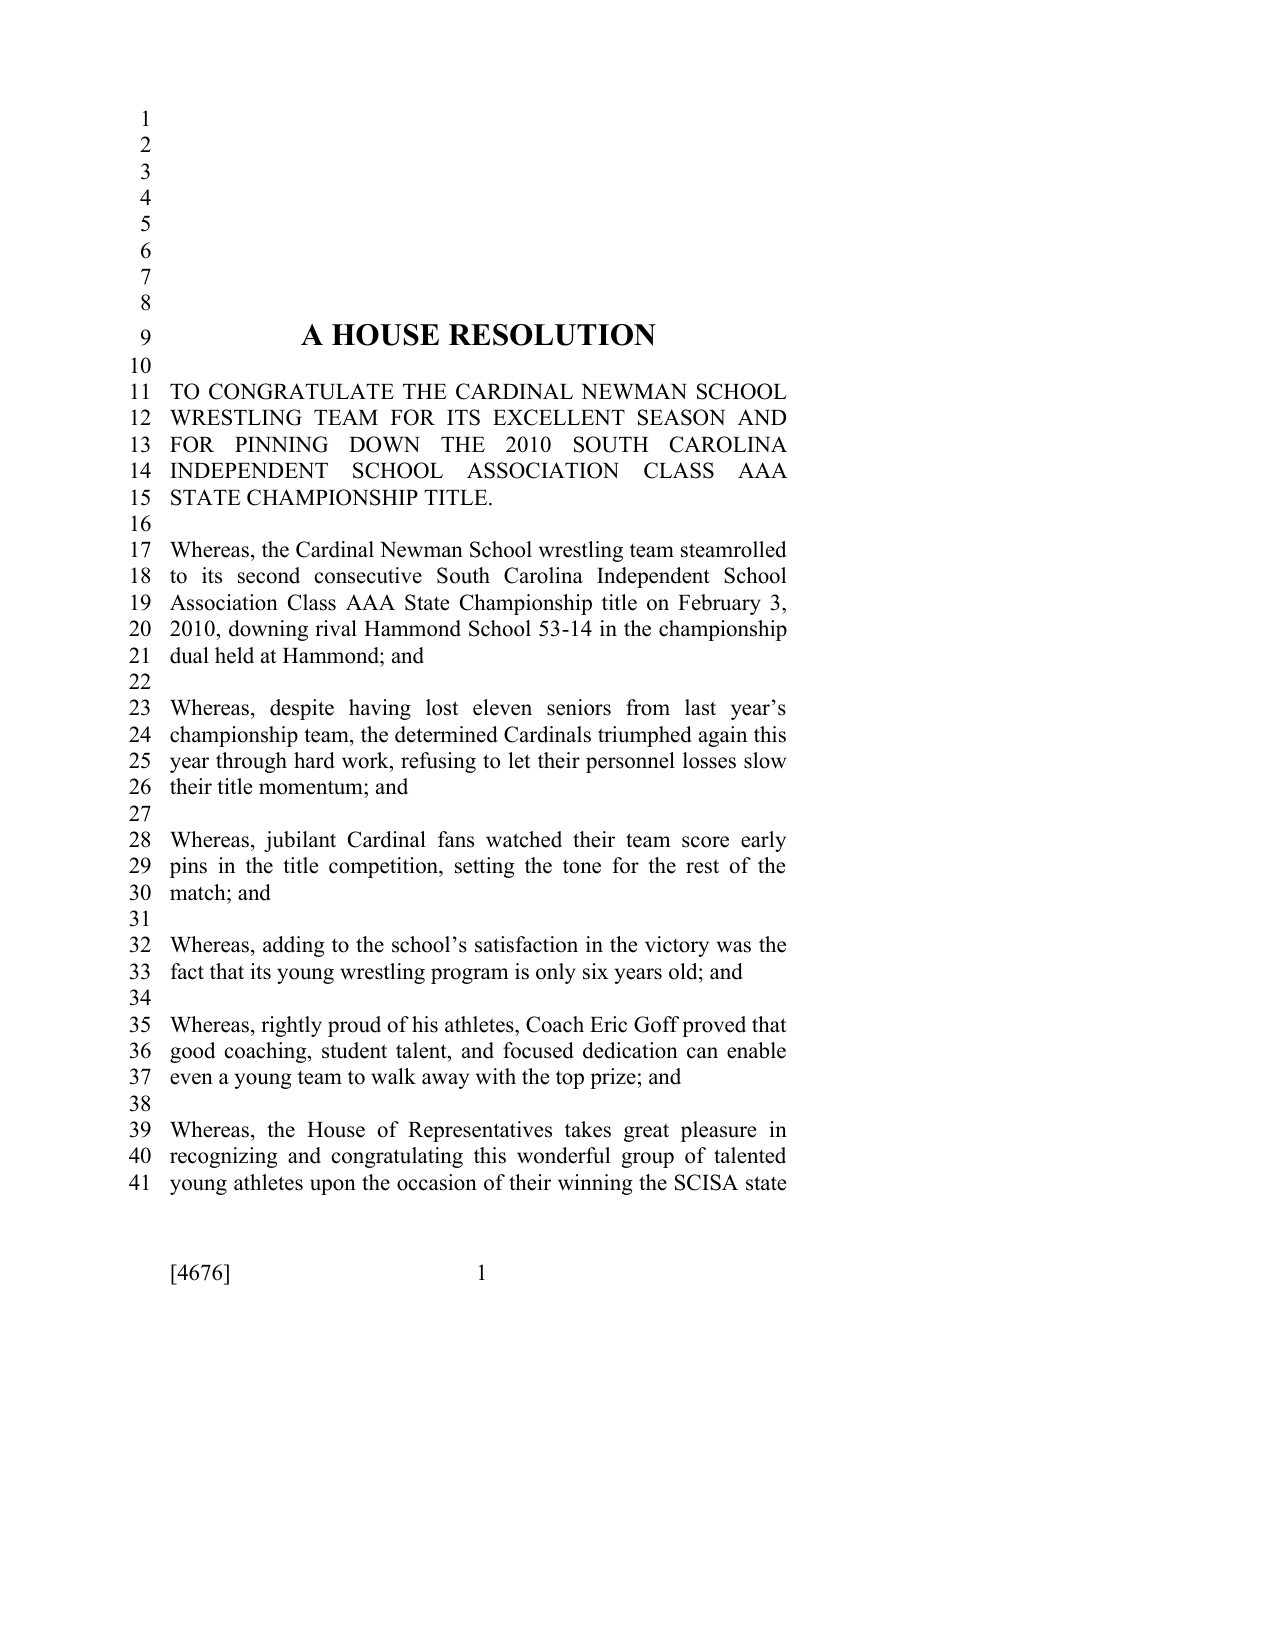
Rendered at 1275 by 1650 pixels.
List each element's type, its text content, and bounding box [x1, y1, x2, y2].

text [169, 1116, 787, 1195]
text Whereas, the Cardinal Newman School wrestling team steamrolled to its second consecutive South Carolina Independent School Association Class AAA State Championship title on February 3, 2010, downing rival Hammond School 53-14 in the championship dual held at Hammond; and [169, 536, 787, 668]
text Whereas, jubilant Cardinal fans watched their team score early pins in the title competition, setting the tone for the rest of the match; and [169, 826, 787, 905]
text Whereas, rightly proud of his athletes, Coach Eric Goff proved that good coaching, student talent, and focused dedication can enable even a young team to walk away with the top prize; and [169, 1011, 787, 1090]
text Whereas, despite having lost eleven seniors from last year’s championship team, the determined Cardinals triumphed again this year through hard work, refusing to let their personnel losses slow their title momentum; and [169, 694, 787, 800]
text TO CONGRATULATE THE CARDINAL NEWMAN SCHOOL WRESTLING TEAM FOR ITS EXCELLENT SEASON AND FOR PINNING DOWN THE 2010 SOUTH CAROLINA INDEPENDENT SCHOOL ASSOCIATION CLASS AAA STATE CHAMPIONSHIP TITLE. [169, 378, 787, 510]
text Whereas, adding to the school’s satisfaction in the victory was the fact that its young wrestling program is only six years old; and [169, 932, 787, 984]
text A HOUSE RESOLUTION [169, 316, 787, 352]
